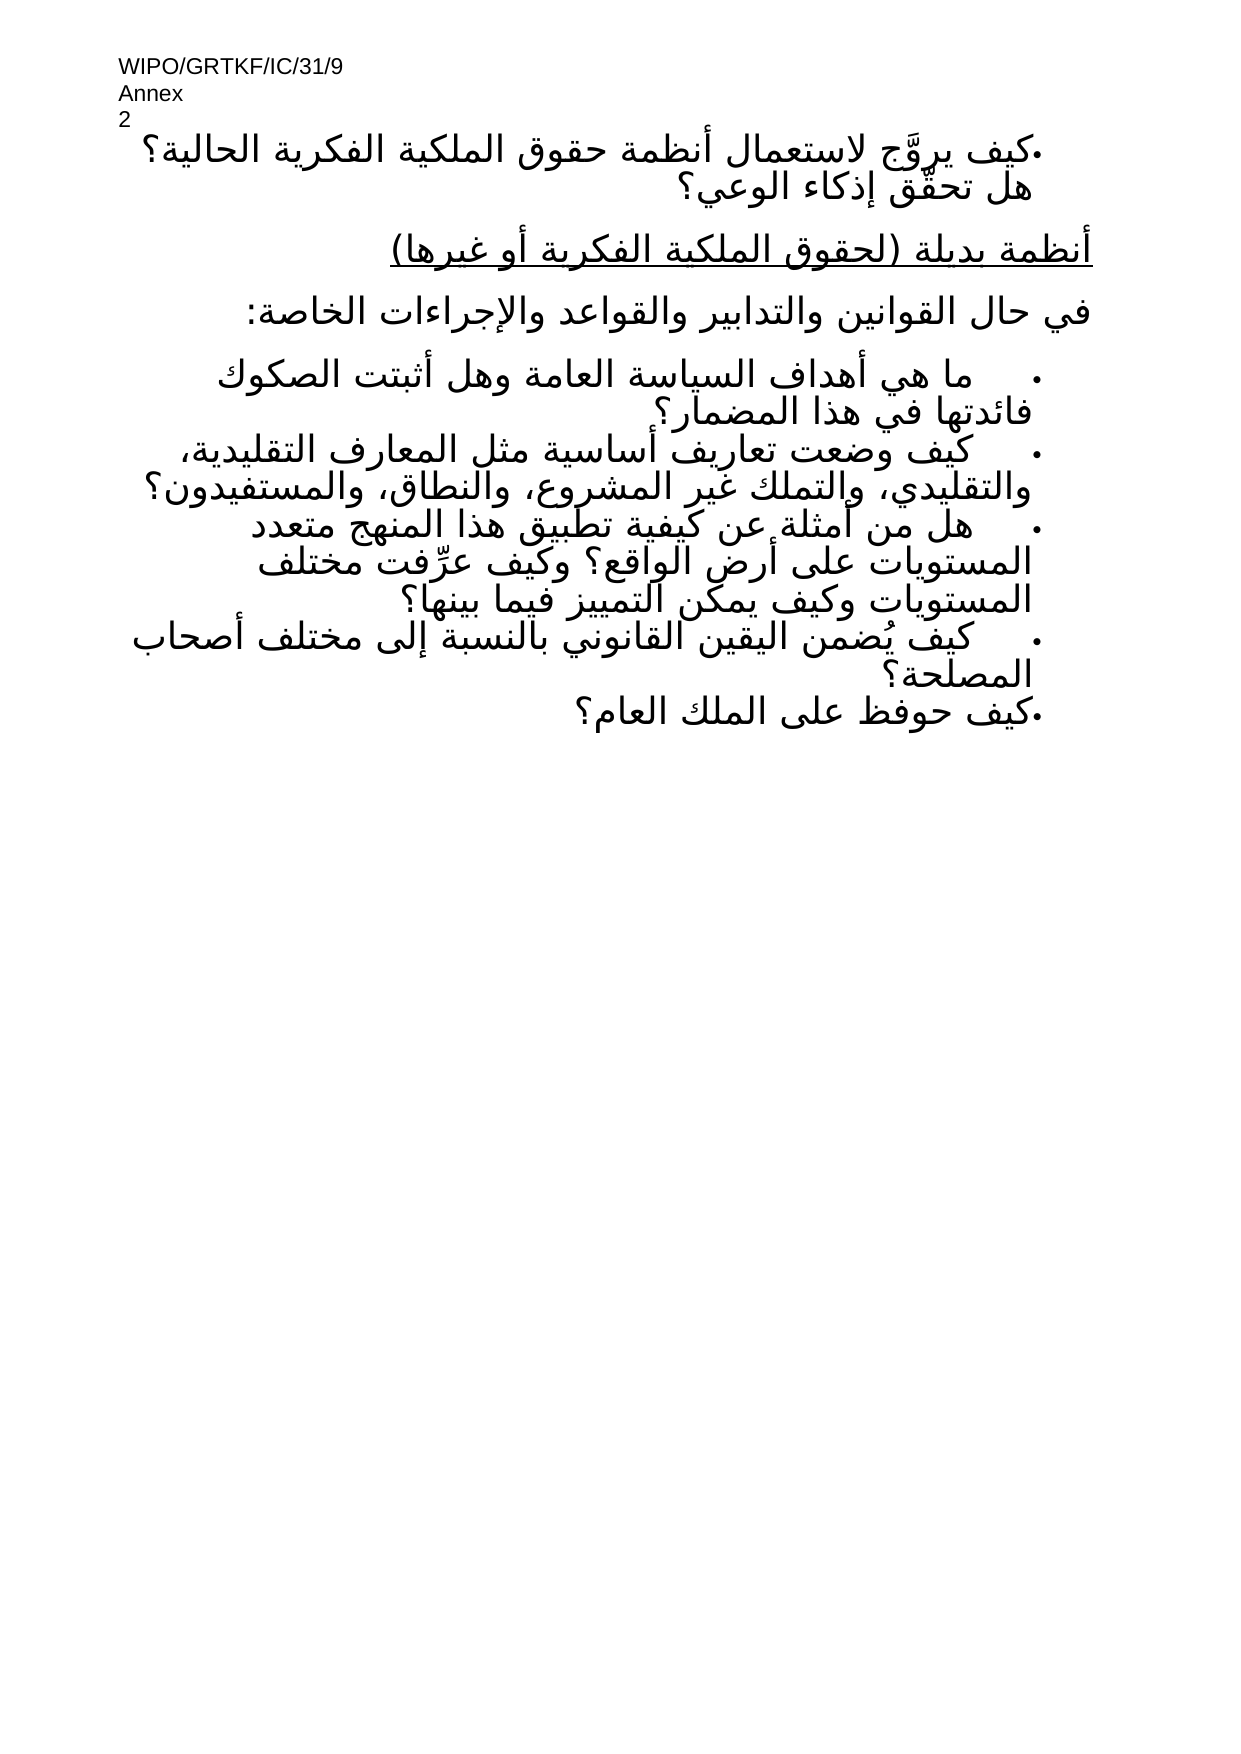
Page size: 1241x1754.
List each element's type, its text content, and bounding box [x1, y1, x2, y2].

list كيف وضعت تعاريف أساسية مثل المعارف التقليدية، والتقليدي، والتملك غير المشروع، والنطاق، والمستفيدون؟ [118, 432, 1033, 507]
list كيف يروَّج لاستعمال أنظمة حقوق الملكية الفكرية الحالية؟ هل تحقّق إذكاء الوعي؟ [118, 132, 1033, 207]
list هل من أمثلة عن كيفية تطبيق هذا المنهج متعدد المستويات على أرض الواقع؟ وكيف عرِّفت مختلف المستويات وكيف يمكن التمييز فيما بينها؟ [118, 507, 1033, 620]
text في حال القوانين والتدابير والقواعد والإجراءات الخاصة: [905, 295, 1092, 332]
list ما هي أهداف السياسة العامة وهل أثبتت الصكوك فائدتها في هذا المضمار؟ [118, 357, 1033, 432]
list كيف يُضمن اليقين القانوني بالنسبة إلى مختلف أصحاب المصلحة؟ [118, 620, 1033, 695]
list كيف حوفظ على الملك العام؟ [118, 695, 1033, 732]
text أنظمة بديلة (لحقوق الملكية الفكرية أو غيرها) [118, 232, 1092, 270]
text في حال القوانين والتدابير والقواعد والإجراءات الخاصة: [118, 295, 653, 332]
text في حال القوانين والتدابير والقواعد والإجراءات الخاصة: [619, 295, 940, 332]
